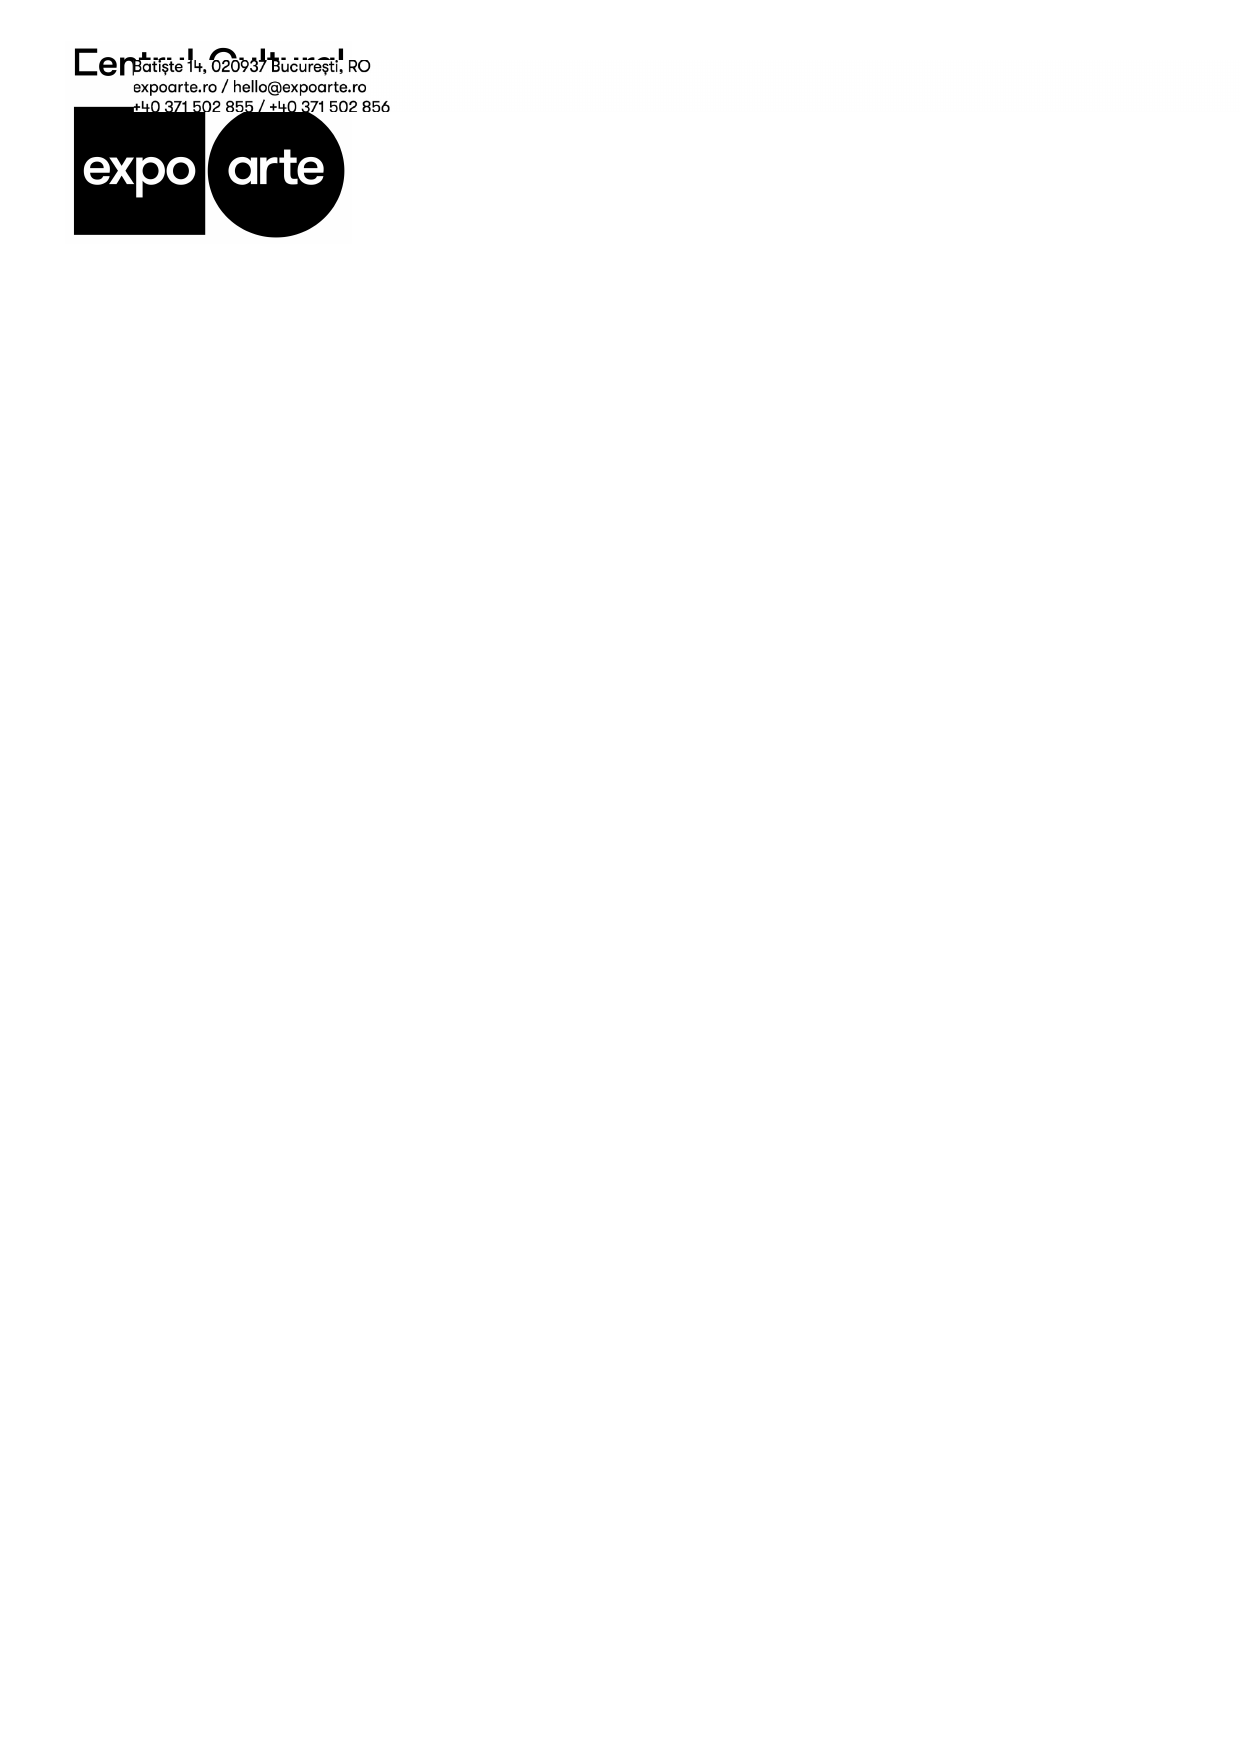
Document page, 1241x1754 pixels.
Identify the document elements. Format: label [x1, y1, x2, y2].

picture [65, 41, 1240, 244]
